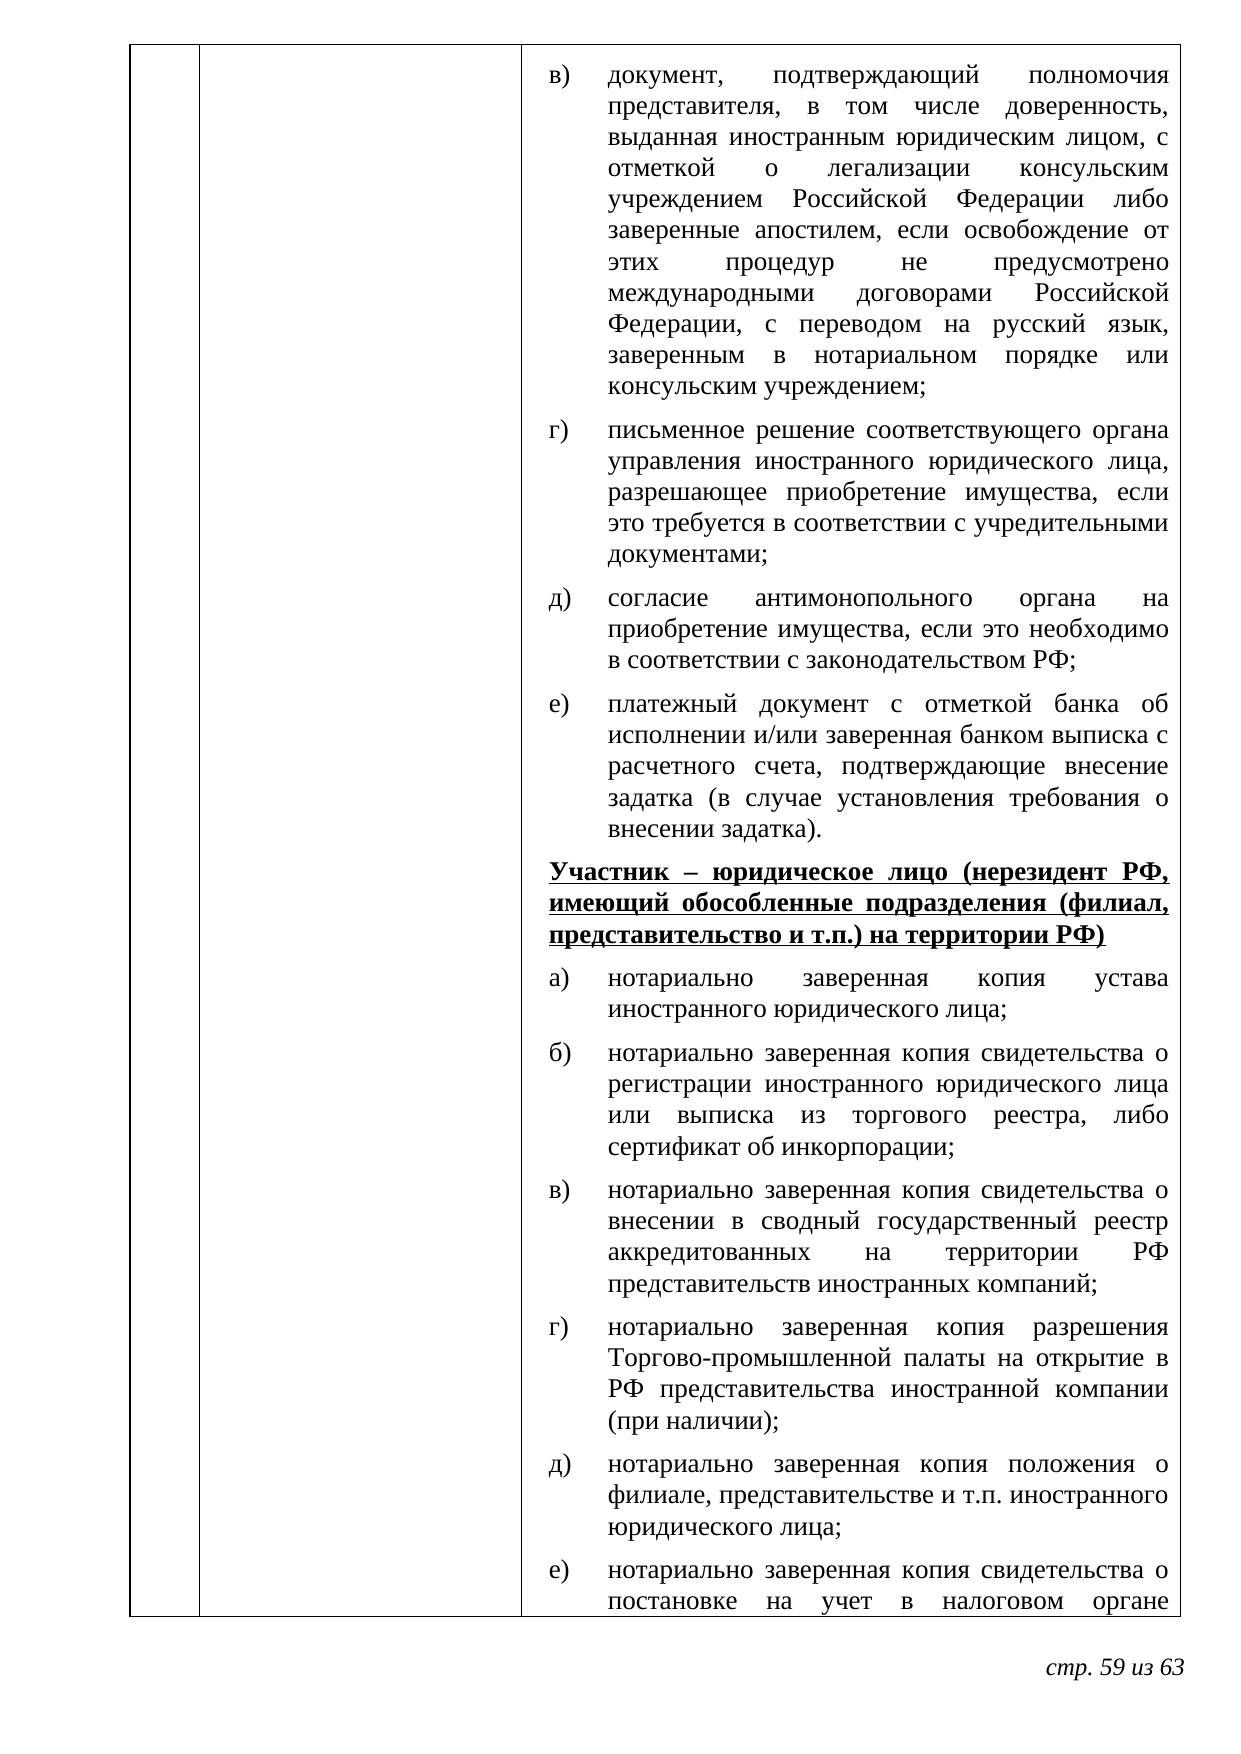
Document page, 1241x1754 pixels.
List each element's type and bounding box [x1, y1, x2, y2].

table_cell [200, 45, 521, 1616]
table_cell [522, 45, 1180, 1616]
table_cell [131, 45, 199, 1616]
